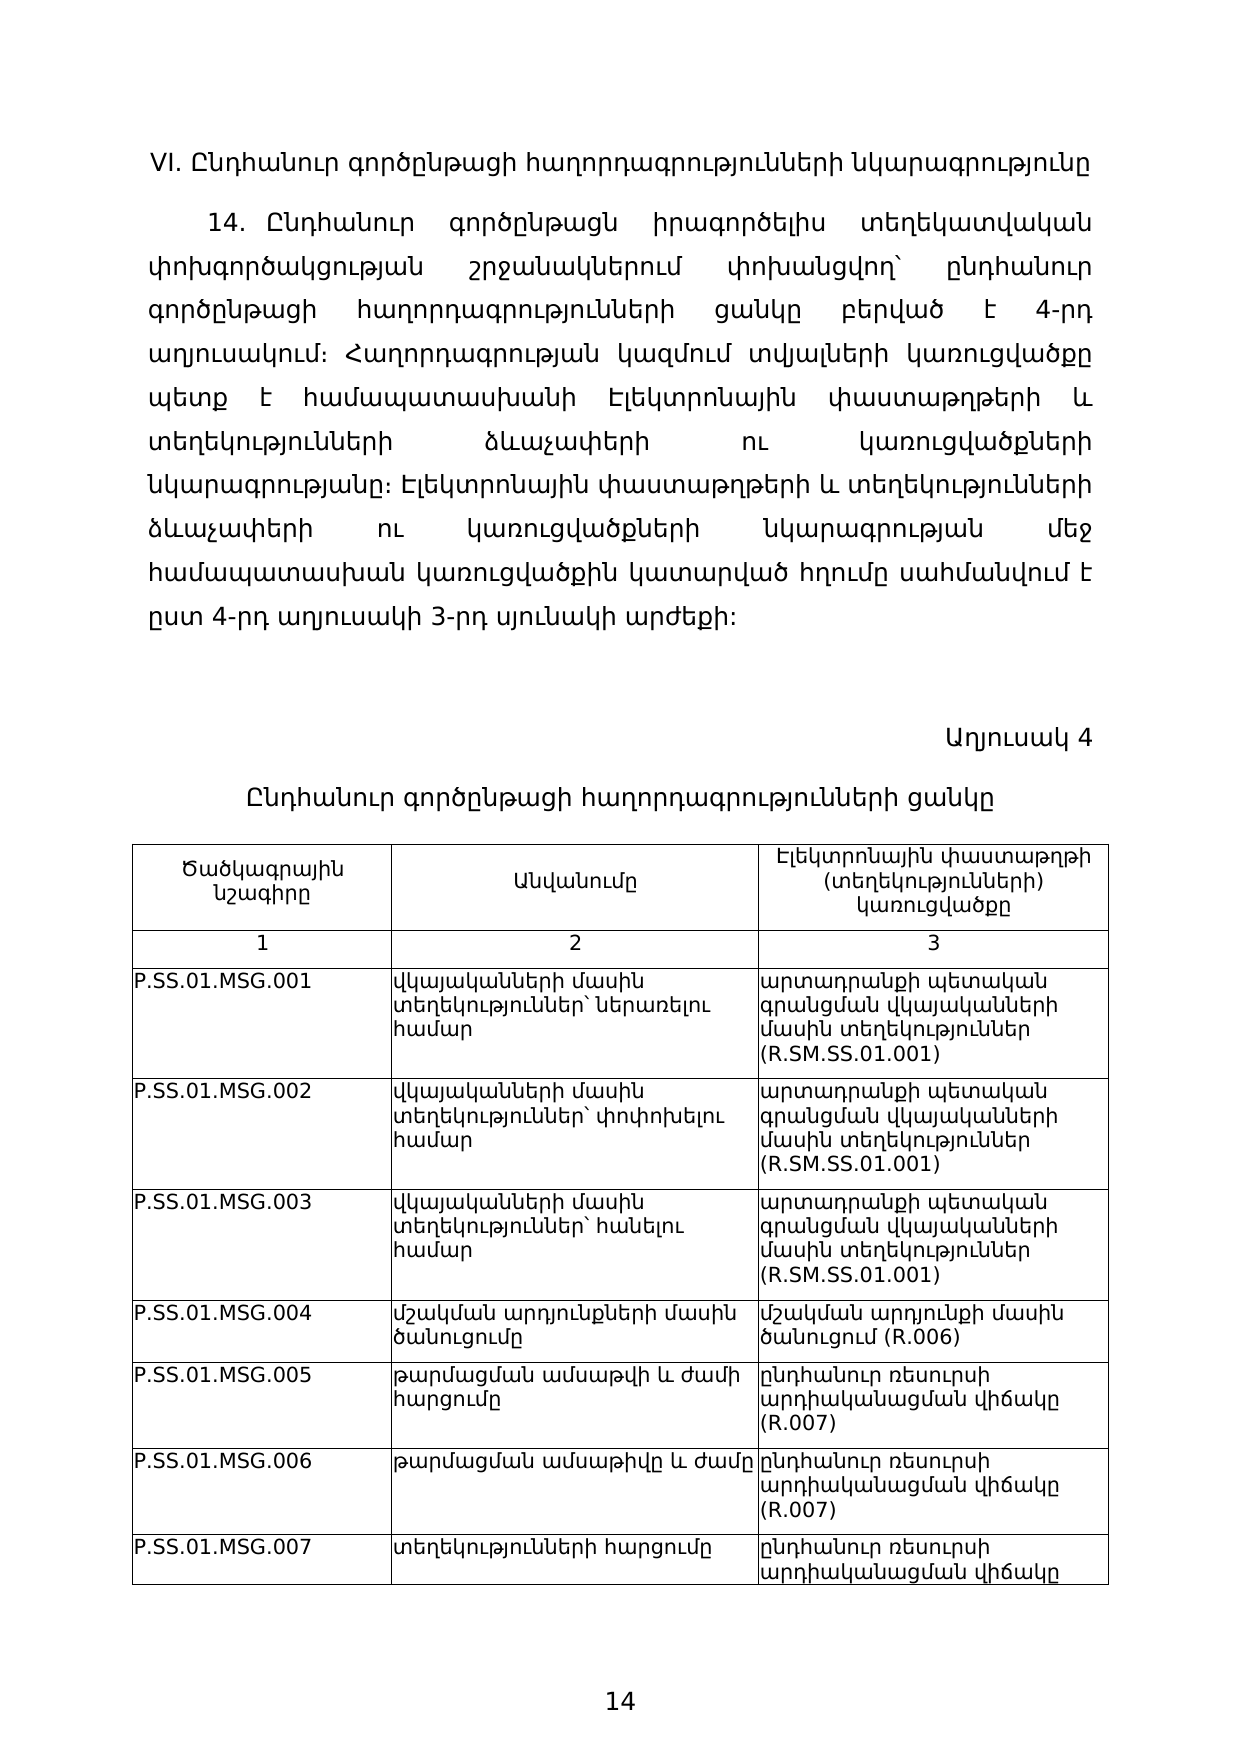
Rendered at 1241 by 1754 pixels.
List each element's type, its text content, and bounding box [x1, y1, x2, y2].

table_cell մշակման արդյունքների մասին ծանուցումը [392, 1301, 758, 1362]
table_cell արտադրանքի պետական գրանցման վկայականների մասին տեղեկություններ (R.SM.SS.01.001) [759, 969, 1108, 1078]
table_cell P.SS.01.MSG.005 [133, 1363, 391, 1448]
table_cell P.SS.01.MSG.007 [133, 1535, 391, 1584]
table_cell թարմացման ամսաթվի և ժամի հարցումը [392, 1363, 758, 1448]
table_header Ծածկագրային նշագիրը [133, 845, 391, 930]
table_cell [759, 1449, 1108, 1534]
table_cell մշակման արդյունքի մասին ծանուցում (R.006) [759, 1301, 1108, 1362]
text VI. Ընդհանուր գործընթացի հաղորդագրությունների նկարագրությունը [148, 148, 1093, 177]
table_cell 1 [133, 931, 391, 968]
table_cell P.SS.01.MSG.002 [133, 1079, 391, 1189]
table_cell վկայականների մասին տեղեկություններ՝ փոփոխելու համար [392, 1079, 758, 1189]
table_cell տեղեկությունների հարցումը [392, 1535, 758, 1584]
table_cell 2 [392, 931, 758, 968]
table_cell վկայականների մասին տեղեկություններ՝ հանելու համար [392, 1190, 758, 1299]
text 14. Ընդհանուր գործընթացն իրագործելիս տեղեկատվական փոխգործակցության շրջանակներում փոխանցվող՝ ընդհանուր գործընթացի հաղորդագրությունների ցանկը բերված է 4-րդ աղյուսակում։ Հաղորդագրության կազմում տվյալների կառուցվածքը պետք է համապատասխանի Էլեկտրոնային փաստաթղթերի և տեղեկությունների ձևաչափերի ու կառուցվածքների նկարագրությանը։ Էլեկտրոնային փաստաթղթերի և տեղեկությունների ձևաչափերի ու կառուցվածքների նկարագրության մեջ համապատասխան կառուցվածքին կատարված հղումը սահմանվում է ըստ 4-րդ աղյուսակի 3-րդ սյունակի արժեքի: [148, 208, 1093, 631]
table_header Էլեկտրոնային փաստաթղթի (տեղեկությունների) կառուցվածքը [759, 845, 1108, 930]
table_cell ընդհանուր ռեսուրսի արդիականացման վիճակը (R.007) [759, 1363, 1108, 1448]
text Աղյուսակ 4 [148, 723, 1093, 752]
table_cell վկայականների մասին տեղեկություններ՝ ներառելու համար [392, 969, 758, 1078]
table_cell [759, 1535, 1108, 1584]
table_cell թարմացման ամսաթիվը և ժամը [392, 1449, 758, 1534]
table_cell P.SS.01.MSG.003 [133, 1190, 391, 1299]
text Ընդհանուր գործընթացի հաղորդագրությունների ցանկը [148, 783, 1093, 812]
table_cell արտադրանքի պետական գրանցման վկայականների մասին տեղեկություններ (R.SM.SS.01.001) [759, 1079, 1108, 1189]
table_cell P.SS.01.MSG.006 [133, 1449, 391, 1534]
table_header Անվանումը [392, 845, 758, 930]
table_cell 3 [759, 931, 1108, 968]
table_cell արտադրանքի պետական գրանցման վկայականների մասին տեղեկություններ (R.SM.SS.01.001) [759, 1190, 1108, 1299]
table_cell P.SS.01.MSG.001 [133, 969, 391, 1078]
table_cell P.SS.01.MSG.004 [133, 1301, 391, 1362]
